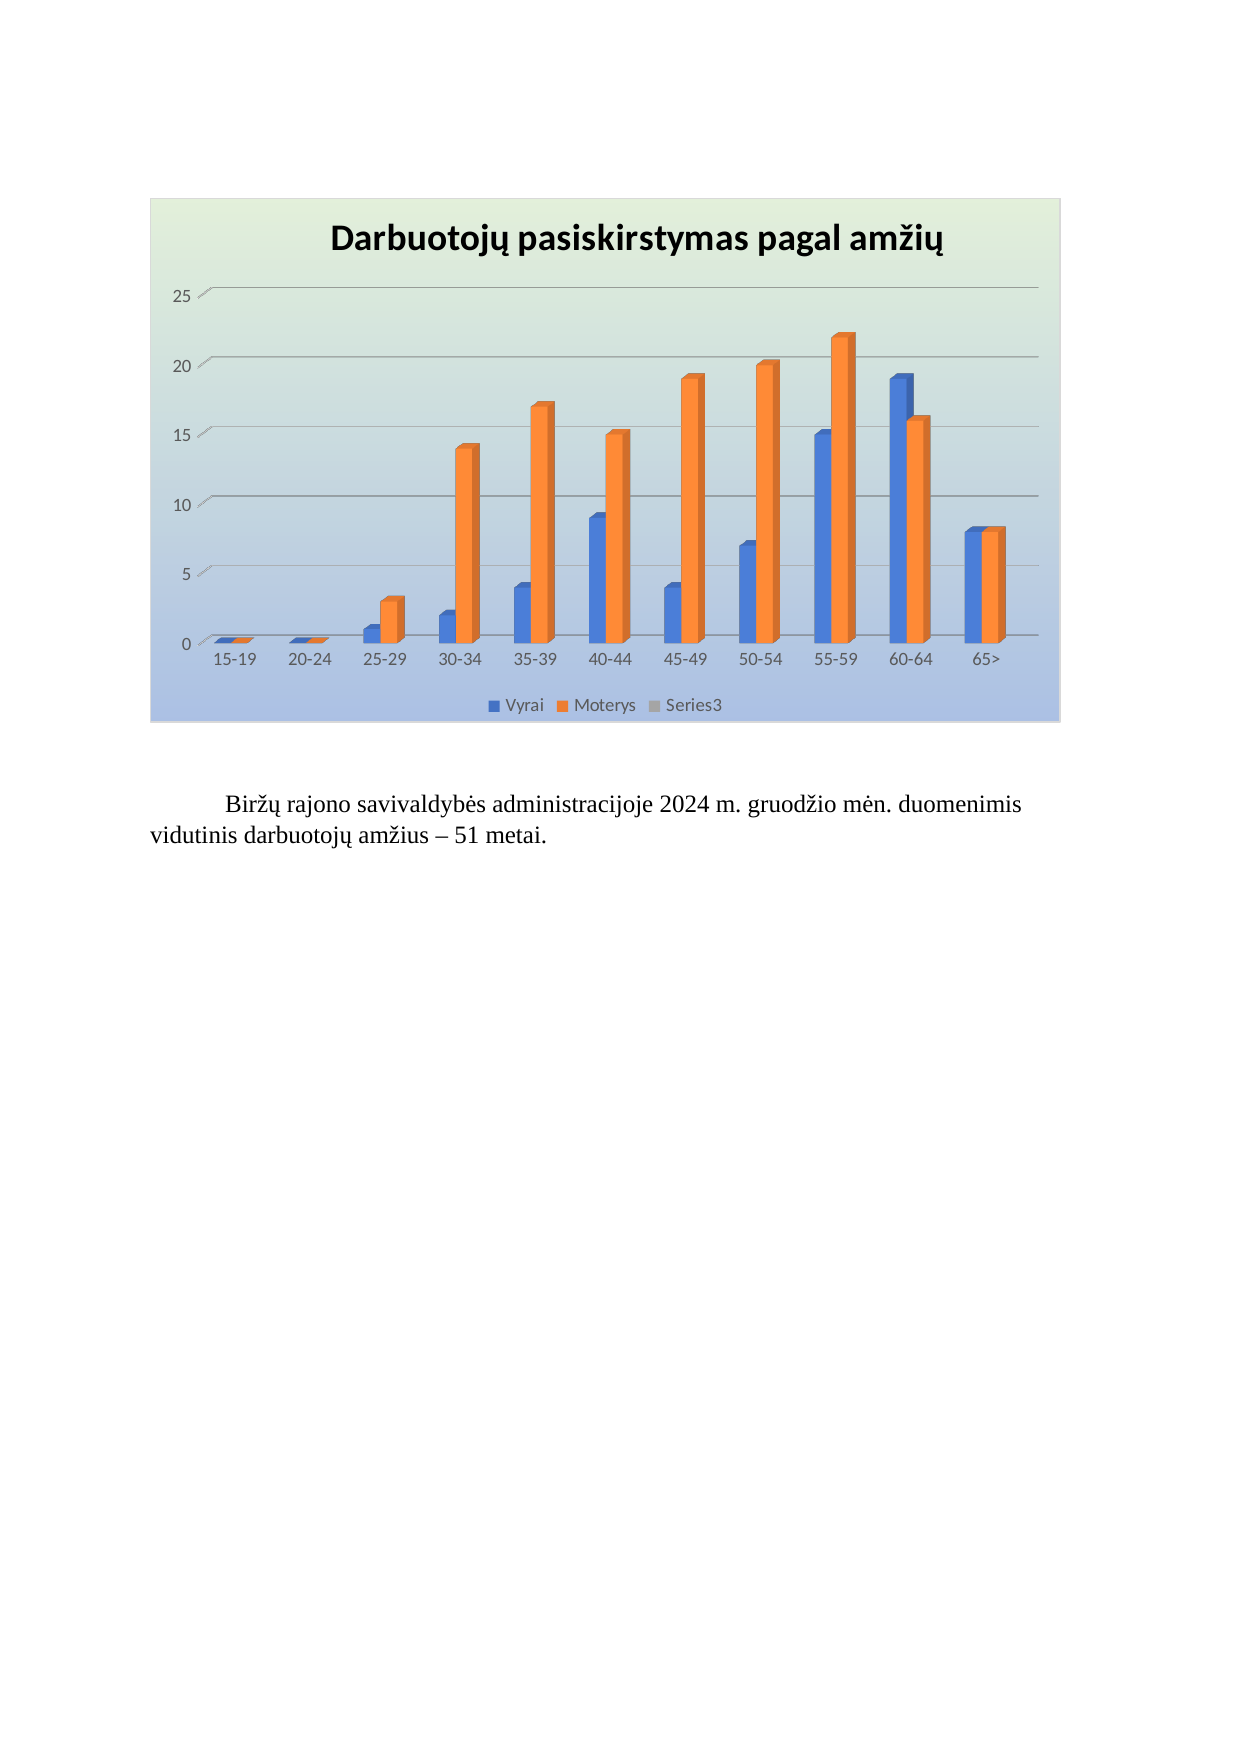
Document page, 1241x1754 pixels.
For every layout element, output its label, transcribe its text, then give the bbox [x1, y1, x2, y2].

text Biržų rajono savivaldybės administracijoje 2024 m. gruodžio mėn. duomenimis vidutinis darbuotojų amžius – 51 metai. [150, 789, 1090, 849]
